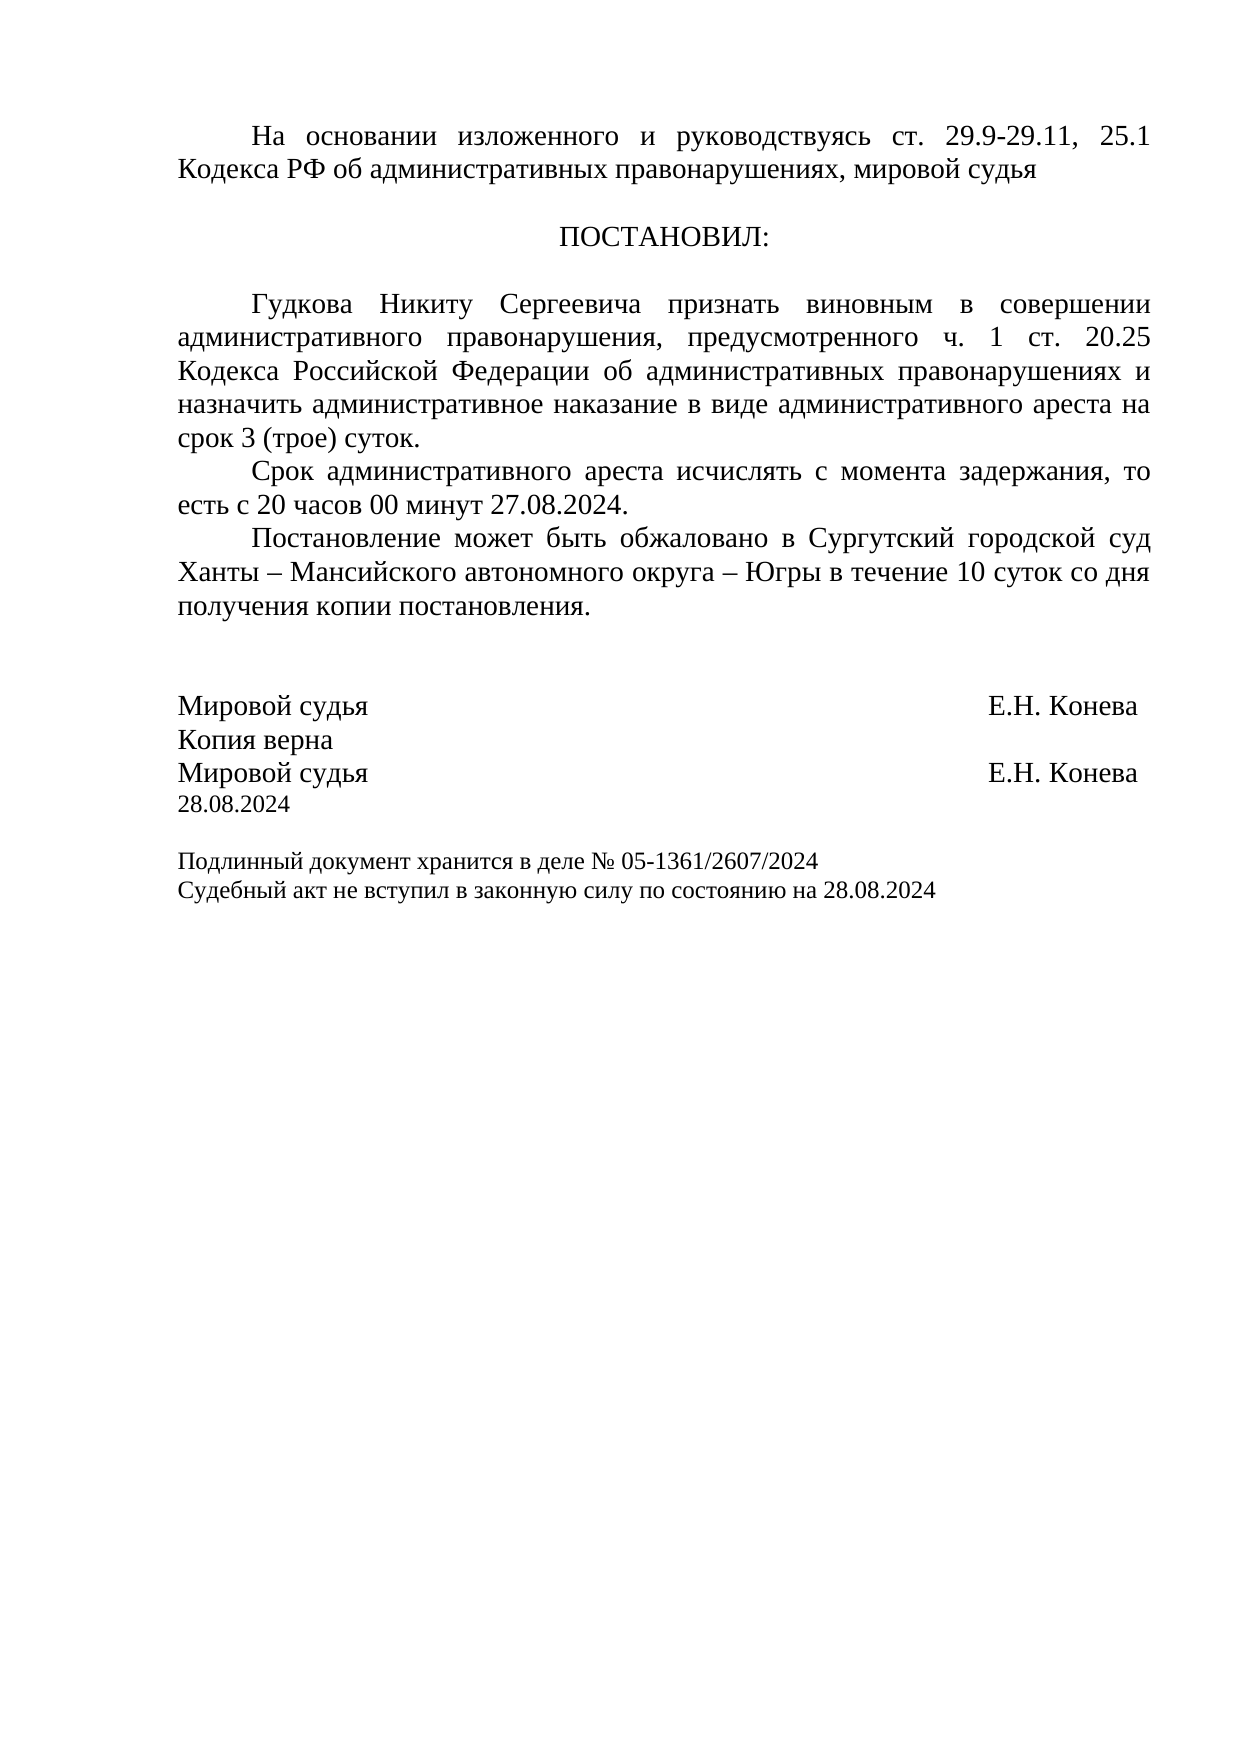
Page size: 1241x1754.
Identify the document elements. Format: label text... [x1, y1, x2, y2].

text Подлинный документ хранится в деле № 05-1361/2607/2024 [177, 846, 1152, 875]
text 28.08.2024 [177, 789, 1152, 818]
text ПОСТАНОВИЛ: [177, 219, 1152, 252]
text Мировой судья Е.Н. Конева [177, 688, 1152, 722]
text На основании изложенного и руководствуясь ст. 29.9-29.11, 25.1 Кодекса РФ об административных правонарушениях, мировой судья [177, 118, 1152, 185]
text Постановление может быть обжаловано в Сургутский городской суд Ханты – Мансийского автономного округа – Югры в течение 10 суток со дня получения копии постановления. [177, 521, 1152, 621]
text Мировой судья Е.Н. Конева [177, 755, 1152, 789]
text Гудкова Никиту Сергеевича признать виновным в совершении административного правонарушения, предусмотренного ч. 1 ст. 20.25 Кодекса Российской Федерации об административных правонарушениях и назначить административное наказание в виде административного ареста на срок 3 (трое) суток. [177, 286, 1152, 453]
text Судебный акт не вступил в законную силу по состоянию на 28.08.2024 [177, 875, 1152, 904]
text Срок административного ареста исчислять с момента задержания, то есть с 20 часов 00 минут 27.08.2024. [177, 453, 1152, 521]
text Копия верна [177, 722, 1152, 755]
